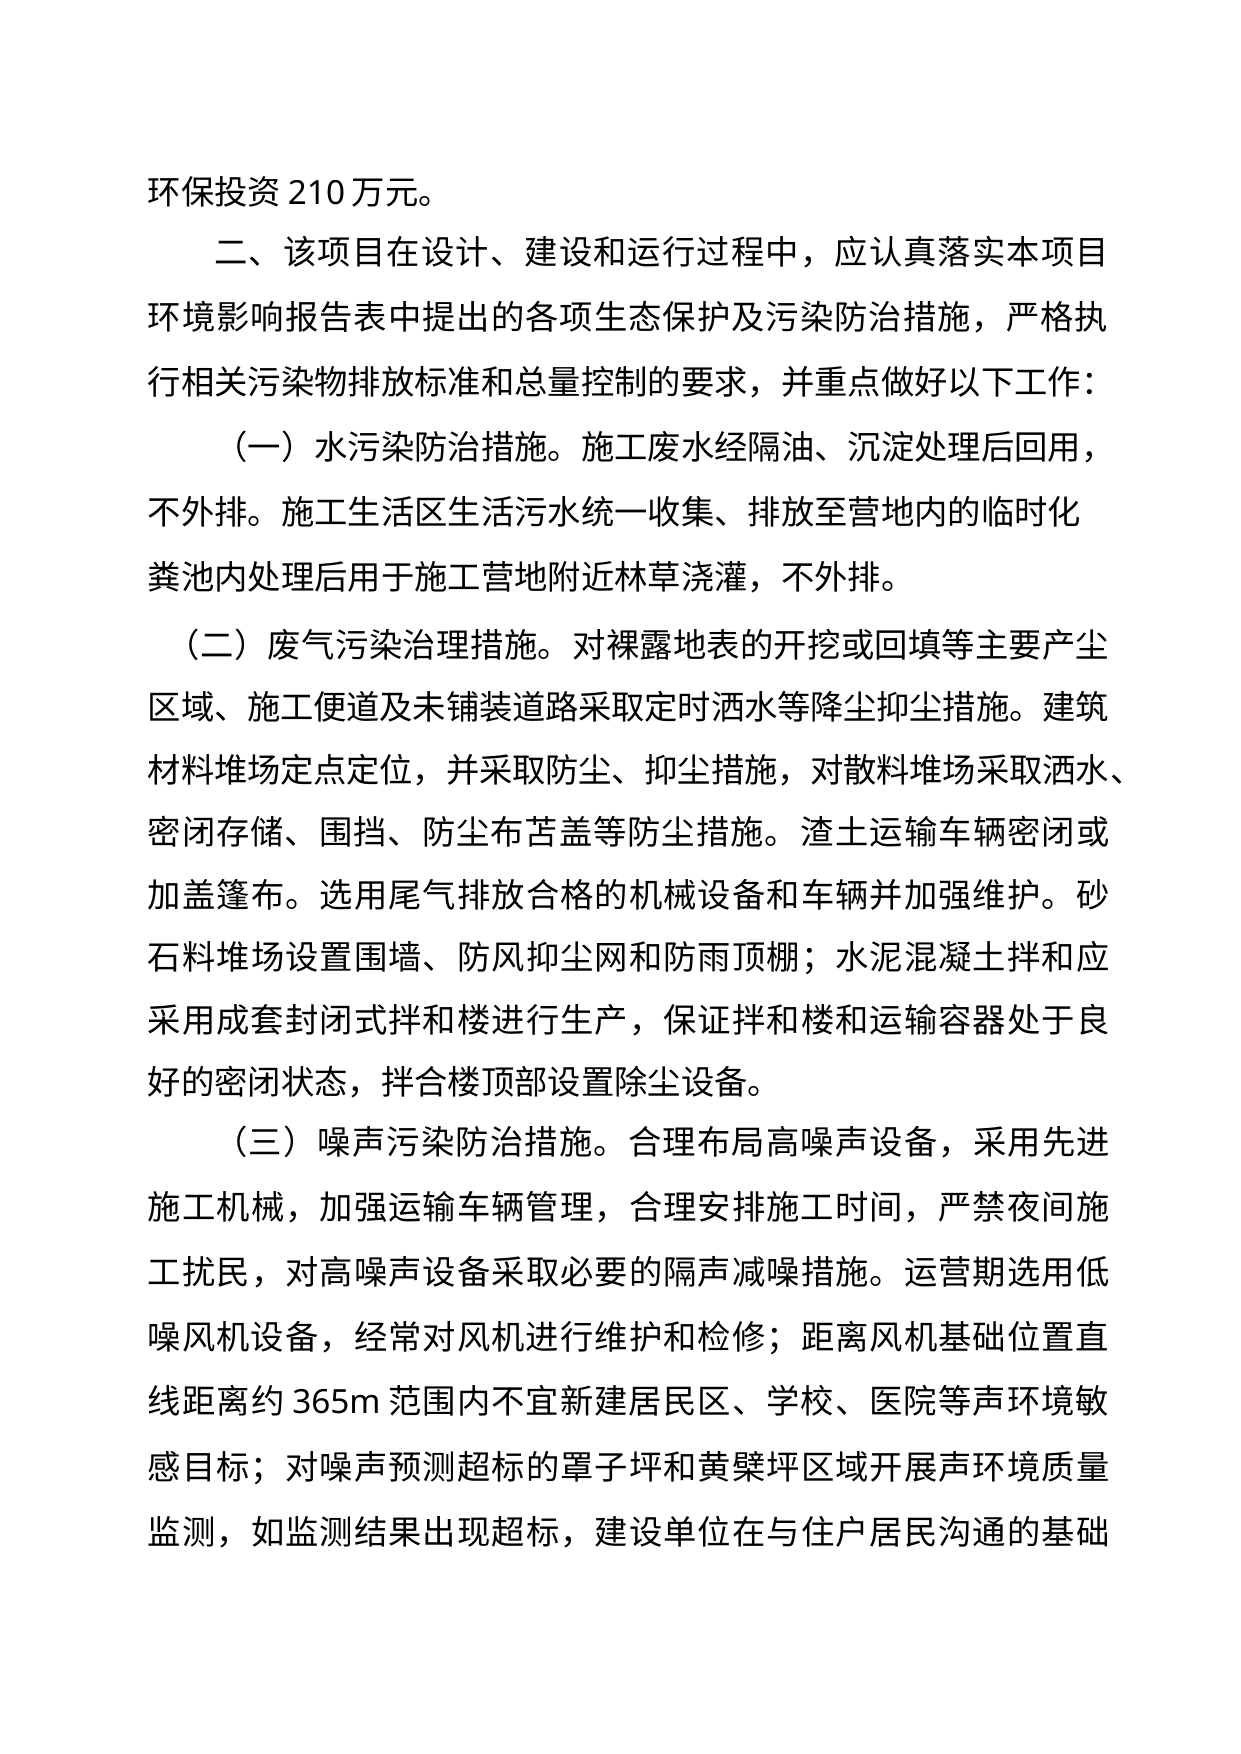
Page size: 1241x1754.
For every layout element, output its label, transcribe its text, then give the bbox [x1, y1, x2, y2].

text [148, 154, 1110, 217]
text （一）水污染防治措施。施工废水经隔油、沉淀处理后回用，不外排。施工生活区生活污水统一收集、排放至营地内的临时化粪池内处理后用于施工营地附近林草浇灌，不外排。 [148, 412, 1110, 607]
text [148, 1107, 1110, 1562]
text 二、该项目在设计、建设和运行过程中，应认真落实本项目环境影响报告表中提出的各项生态保护及污染防治措施，严格执行相关污染物排放标准和总量控制的要求，并重点做好以下工作： [148, 217, 1110, 412]
text （二）废气污染治理措施。对裸露地表的开挖或回填等主要产尘区域、施工便道及未铺装道路采取定时洒水等降尘抑尘措施。建筑材料堆场定点定位，并采取防尘、抑尘措施，对散料堆场采取洒水、密闭存储、围挡、防尘布苫盖等防尘措施。渣土运输车辆密闭或加盖篷布。选用尾气排放合格的机械设备和车辆并加强维护。砂石料堆场设置围墙、防风抑尘网和防雨顶棚；水泥混凝土拌和应采用成套封闭式拌和楼进行生产，保证拌和楼和运输容器处于良好的密闭状态，拌合楼顶部设置除尘设备。 [148, 607, 1110, 1107]
